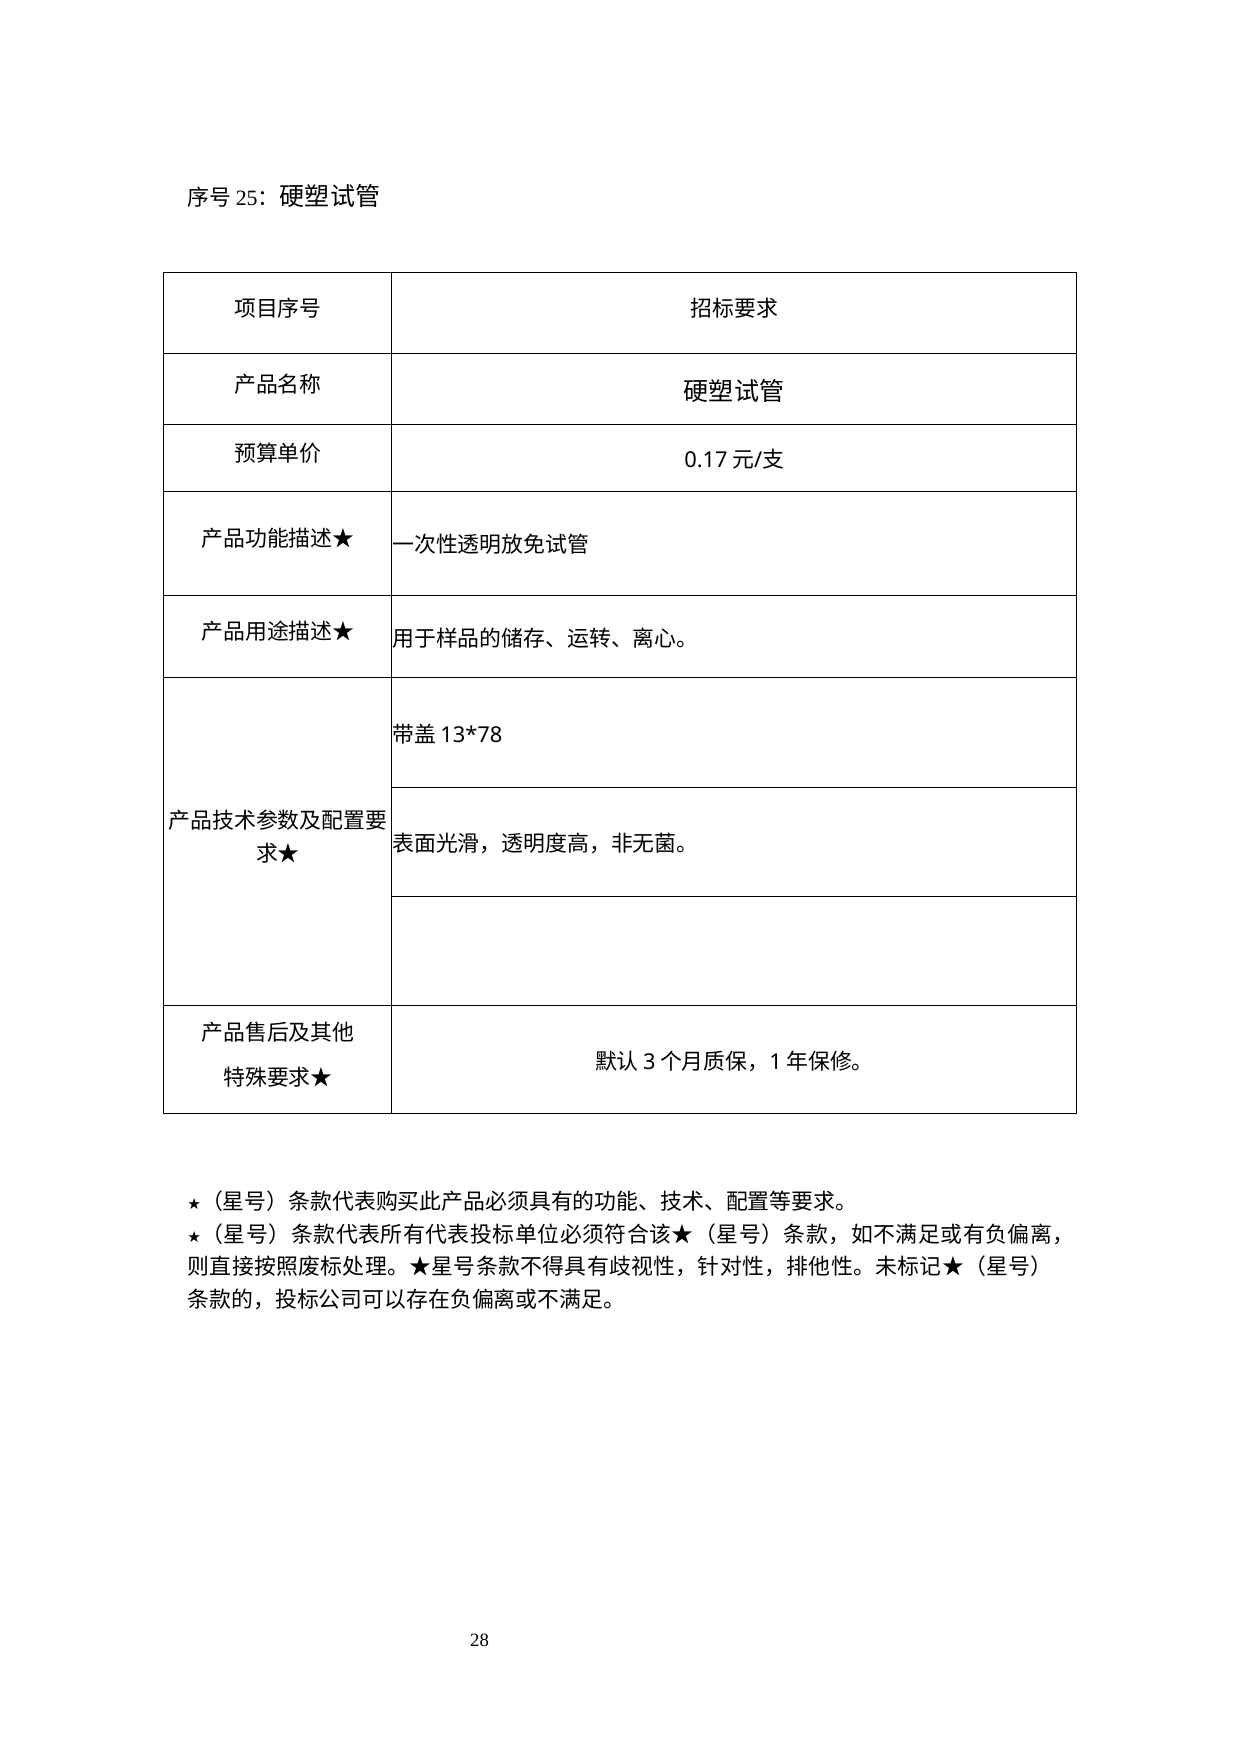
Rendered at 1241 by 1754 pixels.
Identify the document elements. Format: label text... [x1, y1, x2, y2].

table_cell 0.17元/支 [392, 425, 1076, 491]
text 序号25：硬塑试管 [187, 162, 1053, 227]
table_cell 硬塑试管 [392, 354, 1076, 424]
table_cell 表面光滑，透明度高，非无菌。 [392, 788, 1076, 896]
table_cell [392, 897, 1076, 1005]
text ★（星号）条款代表所有代表投标单位必须符合该★（星号）条款，如不满足或有负偏离，则直接按照废标处理。★星号条款不得具有歧视性，针对性，排他性。未标记★（星号）条款的，投标公司可以存在负偏离或不满足。 [187, 1216, 1053, 1314]
table_cell 带盖13*78 [392, 678, 1076, 787]
table_cell 产品售后及其他 特殊要求★ [164, 1006, 391, 1113]
text ★（星号）条款代表购买此产品必须具有的功能、技术、配置等要求。 [187, 1184, 1053, 1216]
table_cell 产品功能描述★ [164, 492, 391, 595]
table_cell 一次性透明放免试管 [392, 492, 1076, 595]
table_cell 预算单价 [164, 425, 391, 491]
table_cell 产品用途描述★ [164, 596, 391, 677]
table_cell 用于样品的储存、运转、离心。 [392, 596, 1076, 677]
table_header 招标要求 [392, 273, 1076, 353]
table_cell 产品技术参数及配置要求★ [164, 678, 391, 1005]
table_header 项目序号 [164, 273, 391, 353]
table_cell 产品名称 [164, 354, 391, 424]
table_cell 默认3个月质保，1年保修。 [392, 1006, 1076, 1113]
